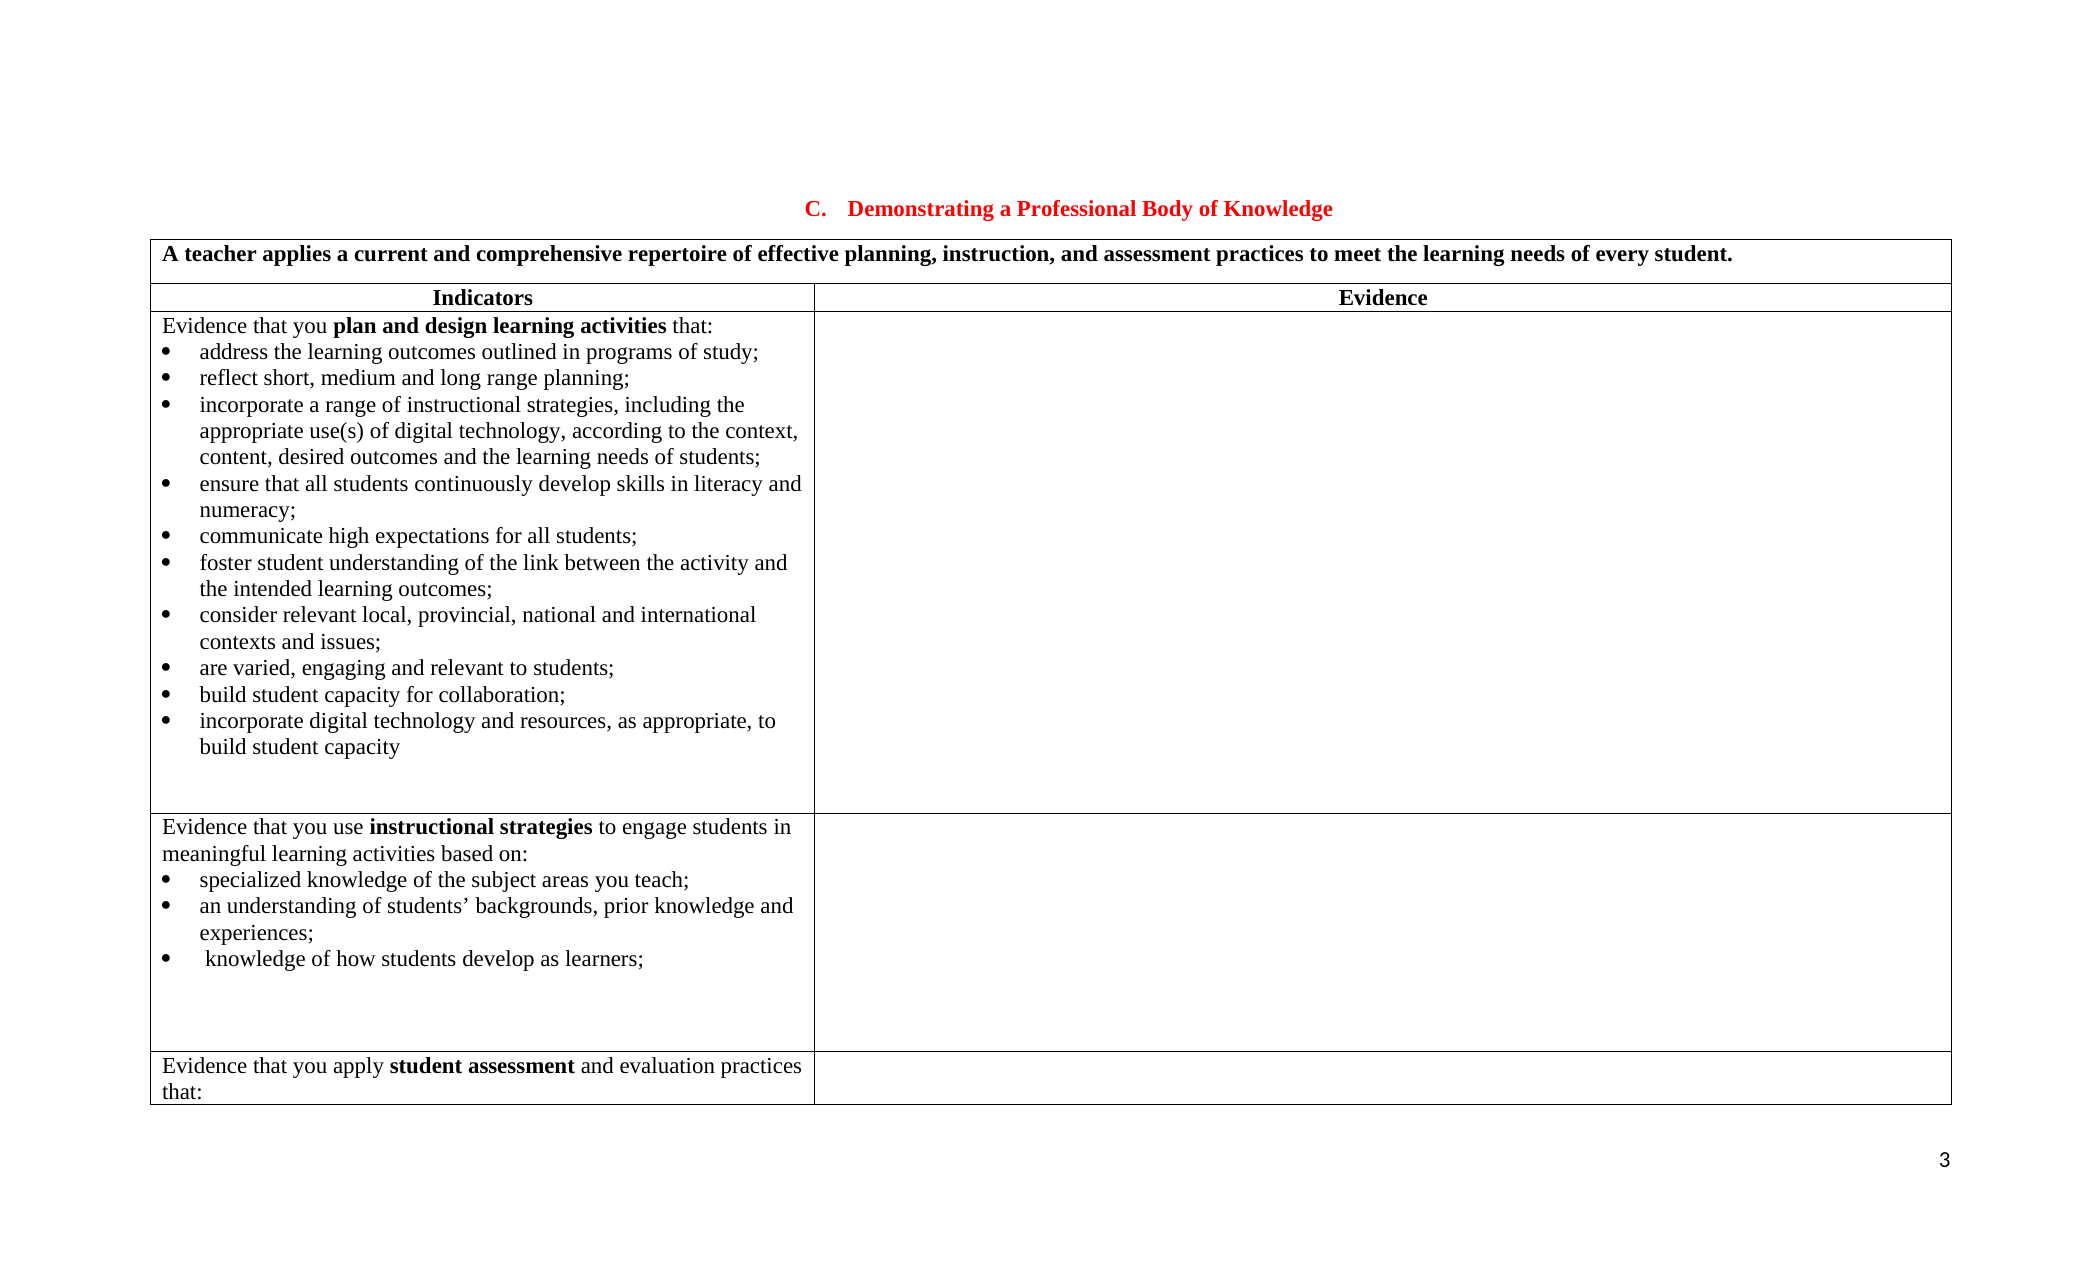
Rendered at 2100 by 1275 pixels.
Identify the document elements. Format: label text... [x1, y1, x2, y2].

table_cell [815, 814, 1951, 1051]
table_cell Evidence that you plan and design learning activities that: address the learning outcomes outlined in programs of study; reflect short, medium and long range planning; incorporate a range of instructional strategies, including the appropriate use(s) of digital technology, according to the context, content, desired outcomes and the learning needs of students; ensure that all students continuously develop skills in literacy and numeracy; communicate high expectations for all students; foster student understanding of the link between the activity and the intended learning outcomes; consider relevant local, provincial, national and international contexts and issues; are varied, engaging and relevant to students; build student capacity for collaboration; incorporate digital technology and resources, as appropriate, to build student capacity [151, 312, 814, 812]
list Demonstrating a Professional Body of Knowledge [187, 194, 1950, 221]
table_cell [815, 312, 1951, 812]
table_header A teacher applies a current and comprehensive repertoire of effective planning, instruction, and assessment practices to meet the learning needs of every student. [151, 240, 1951, 283]
table_cell [815, 1052, 1951, 1104]
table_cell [151, 1052, 814, 1104]
table_cell Evidence that you use instructional strategies to engage students in meaningful learning activities based on: specialized knowledge of the subject areas you teach; an understanding of students’ backgrounds, prior knowledge and experiences; knowledge of how students develop as learners; [151, 814, 814, 1051]
table_cell Evidence [815, 284, 1951, 311]
table_cell Indicators [151, 284, 814, 311]
